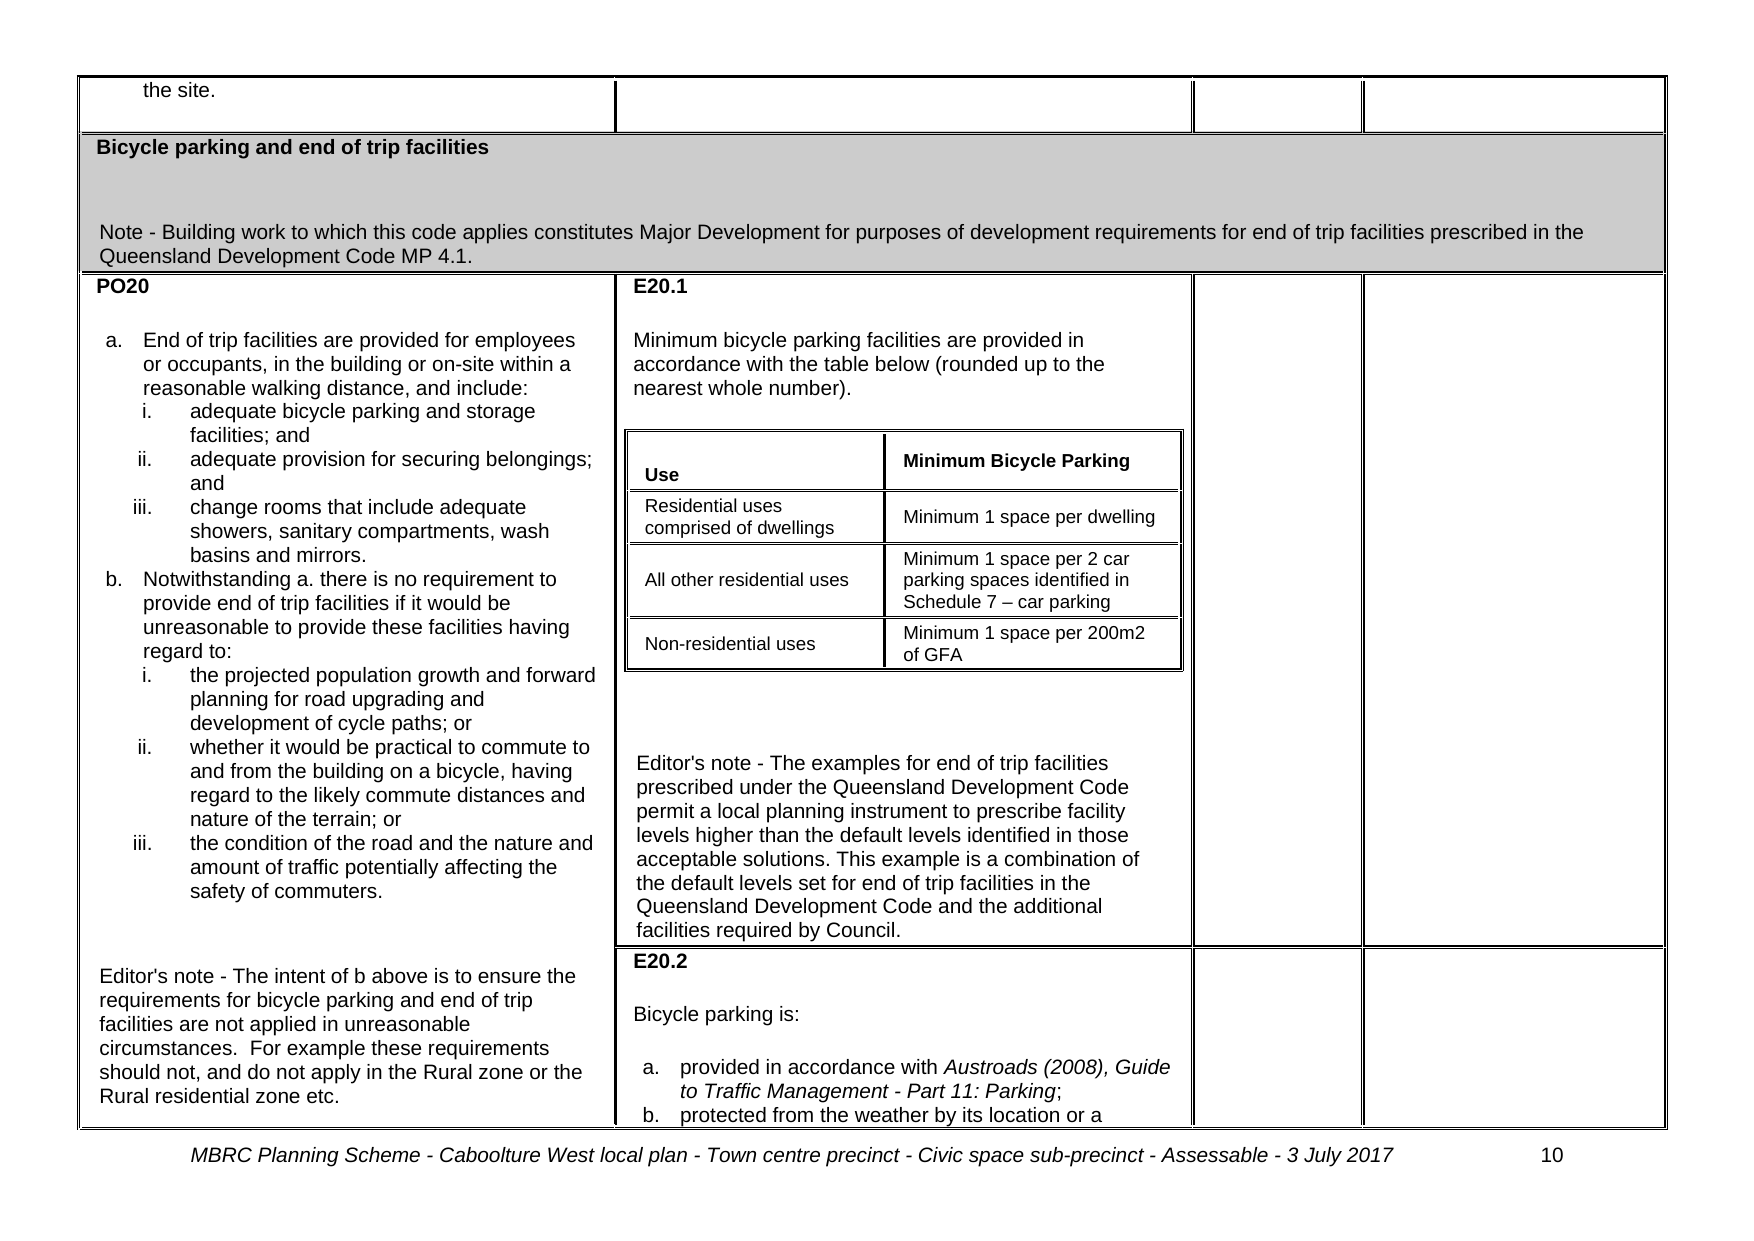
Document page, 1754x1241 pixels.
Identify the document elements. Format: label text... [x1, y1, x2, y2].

table_cell E20.1 Minimum bicycle parking facilities are provided in accordance with the table below (rounded up to the nearest whole number). [617, 275, 1191, 945]
table_cell [1193, 77, 1363, 131]
table_cell [1365, 271, 1665, 945]
table_cell [1195, 275, 1361, 945]
table_cell PO20 End of trip facilities are provided for employees or occupants, in the building or on-site within a reasonable walking distance, and include: adequate bicycle parking and storage facilities; and adequate provision for securing belongings; and change rooms that include adequate showers, sanitary compartments, wash basins and mirrors. Notwithstanding a. there is no requirement to provide end of trip facilities if it would be unreasonable to provide these facilities having regard to: the projected population growth and forward planning for road upgrading and development of cycle paths; or whether it would be practical to commute to and from the building on a bicycle, having regard to the likely commute distances and nature of the terrain; or the condition of the road and the nature and amount of traffic potentially affecting the safety of commuters. [80, 271, 615, 1127]
table_cell [1193, 945, 1363, 1127]
table_cell [1363, 945, 1665, 1127]
table_cell Bicycle parking and end of trip facilities [80, 131, 1665, 271]
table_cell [615, 945, 1193, 1127]
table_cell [80, 77, 615, 131]
table_cell [1363, 78, 1664, 131]
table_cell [615, 77, 1193, 131]
